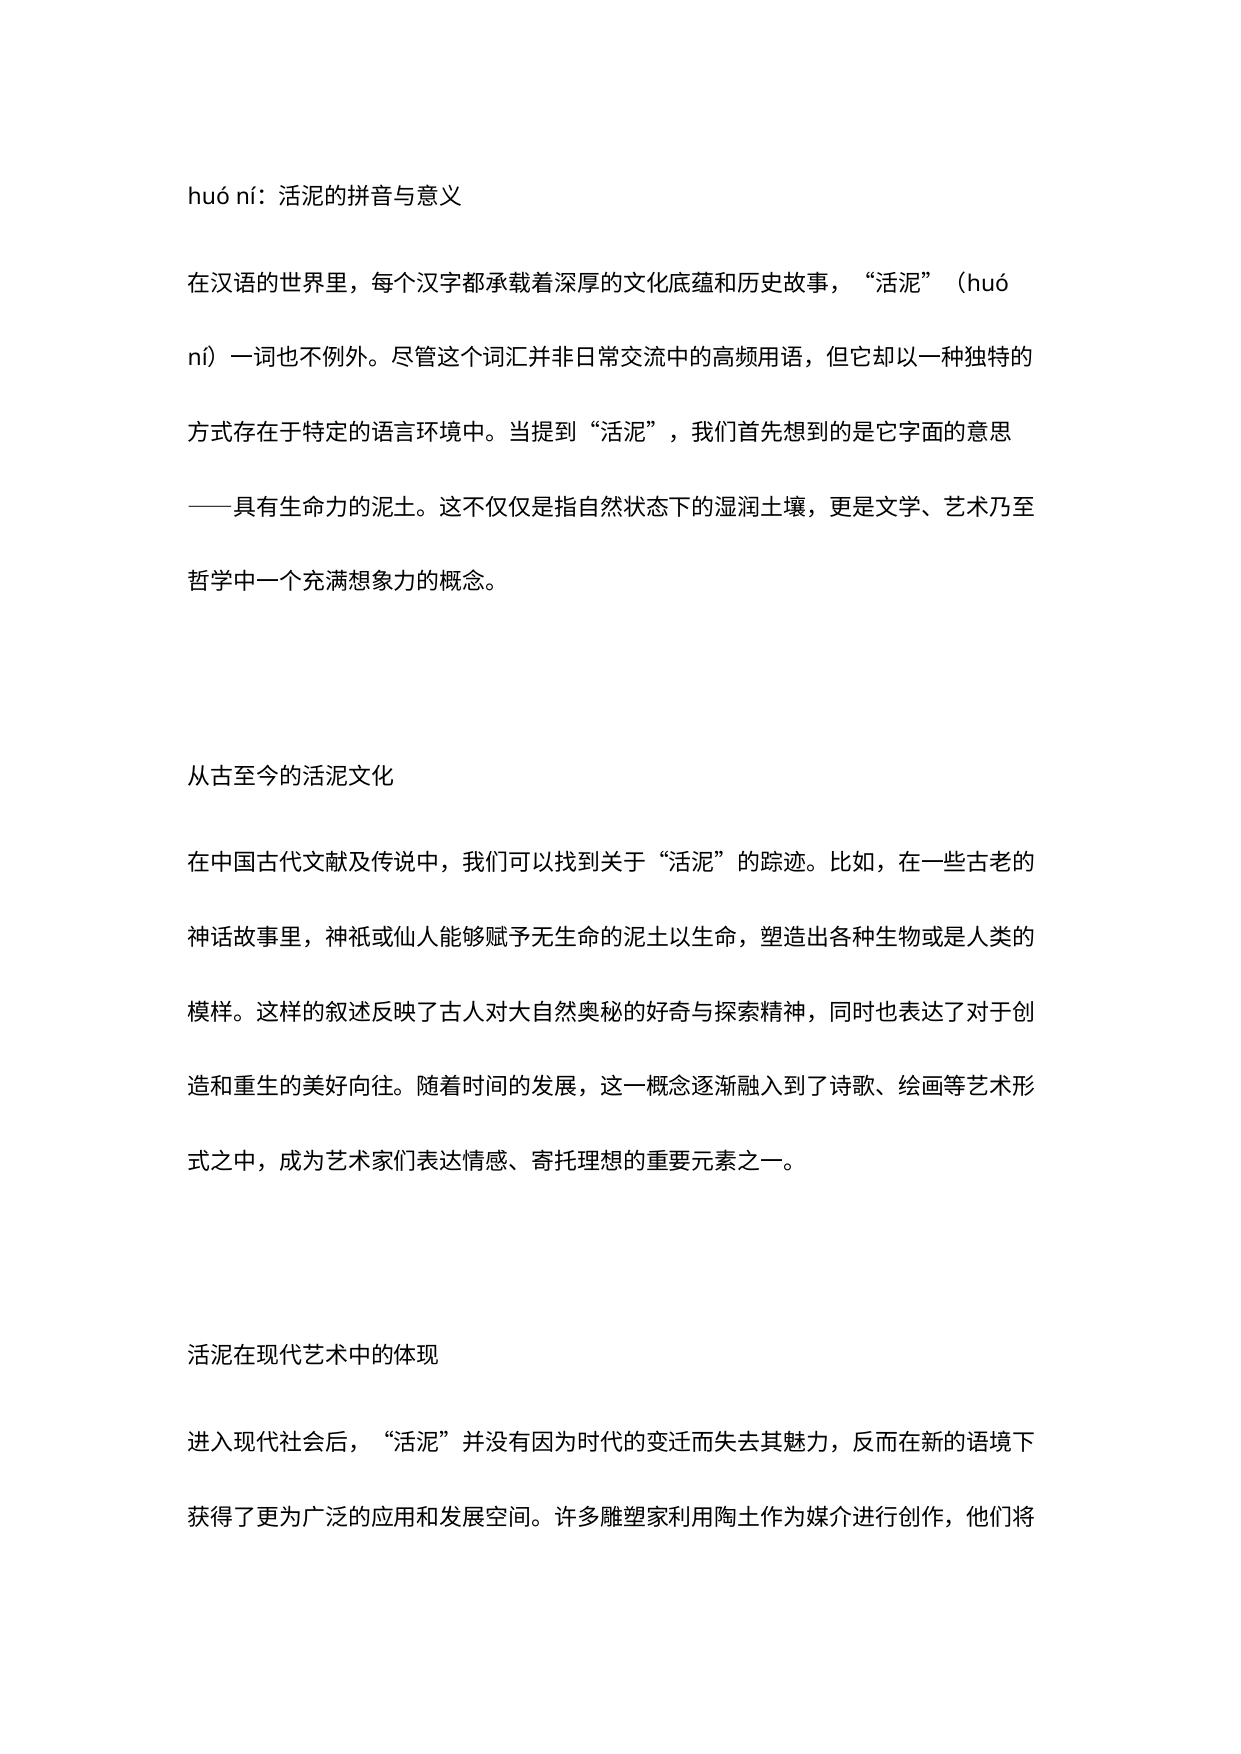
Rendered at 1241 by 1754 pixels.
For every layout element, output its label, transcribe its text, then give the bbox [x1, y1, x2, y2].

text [187, 1408, 1053, 1547]
text 在中国古代文献及传说中，我们可以找到关于“活泥”的踪迹。比如，在一些古老的神话故事里，神祇或仙人能够赋予无生命的泥土以生命，塑造出各种生物或是人类的模样。这样的叙述反映了古人对大自然奥秘的好奇与探索精神，同时也表达了对于创造和重生的美好向往。随着时间的发展，这一概念逐渐融入到了诗歌、绘画等艺术形式之中，成为艺术家们表达情感、寄托理想的重要元素之一。 [187, 828, 1053, 1192]
text huó ní：活泥的拼音与意义 [187, 162, 1053, 227]
text 活泥在现代艺术中的体现 [187, 1321, 1053, 1386]
text 在汉语的世界里，每个汉字都承载着深厚的文化底蕴和历史故事，“活泥”（huó ní）一词也不例外。尽管这个词汇并非日常交流中的高频用语，但它却以一种独特的方式存在于特定的语言环境中。当提到“活泥”，我们首先想到的是它字面的意思——具有生命力的泥土。这不仅仅是指自然状态下的湿润土壤，更是文学、艺术乃至哲学中一个充满想象力的概念。 [187, 249, 1053, 612]
text 从古至今的活泥文化 [187, 742, 1053, 807]
